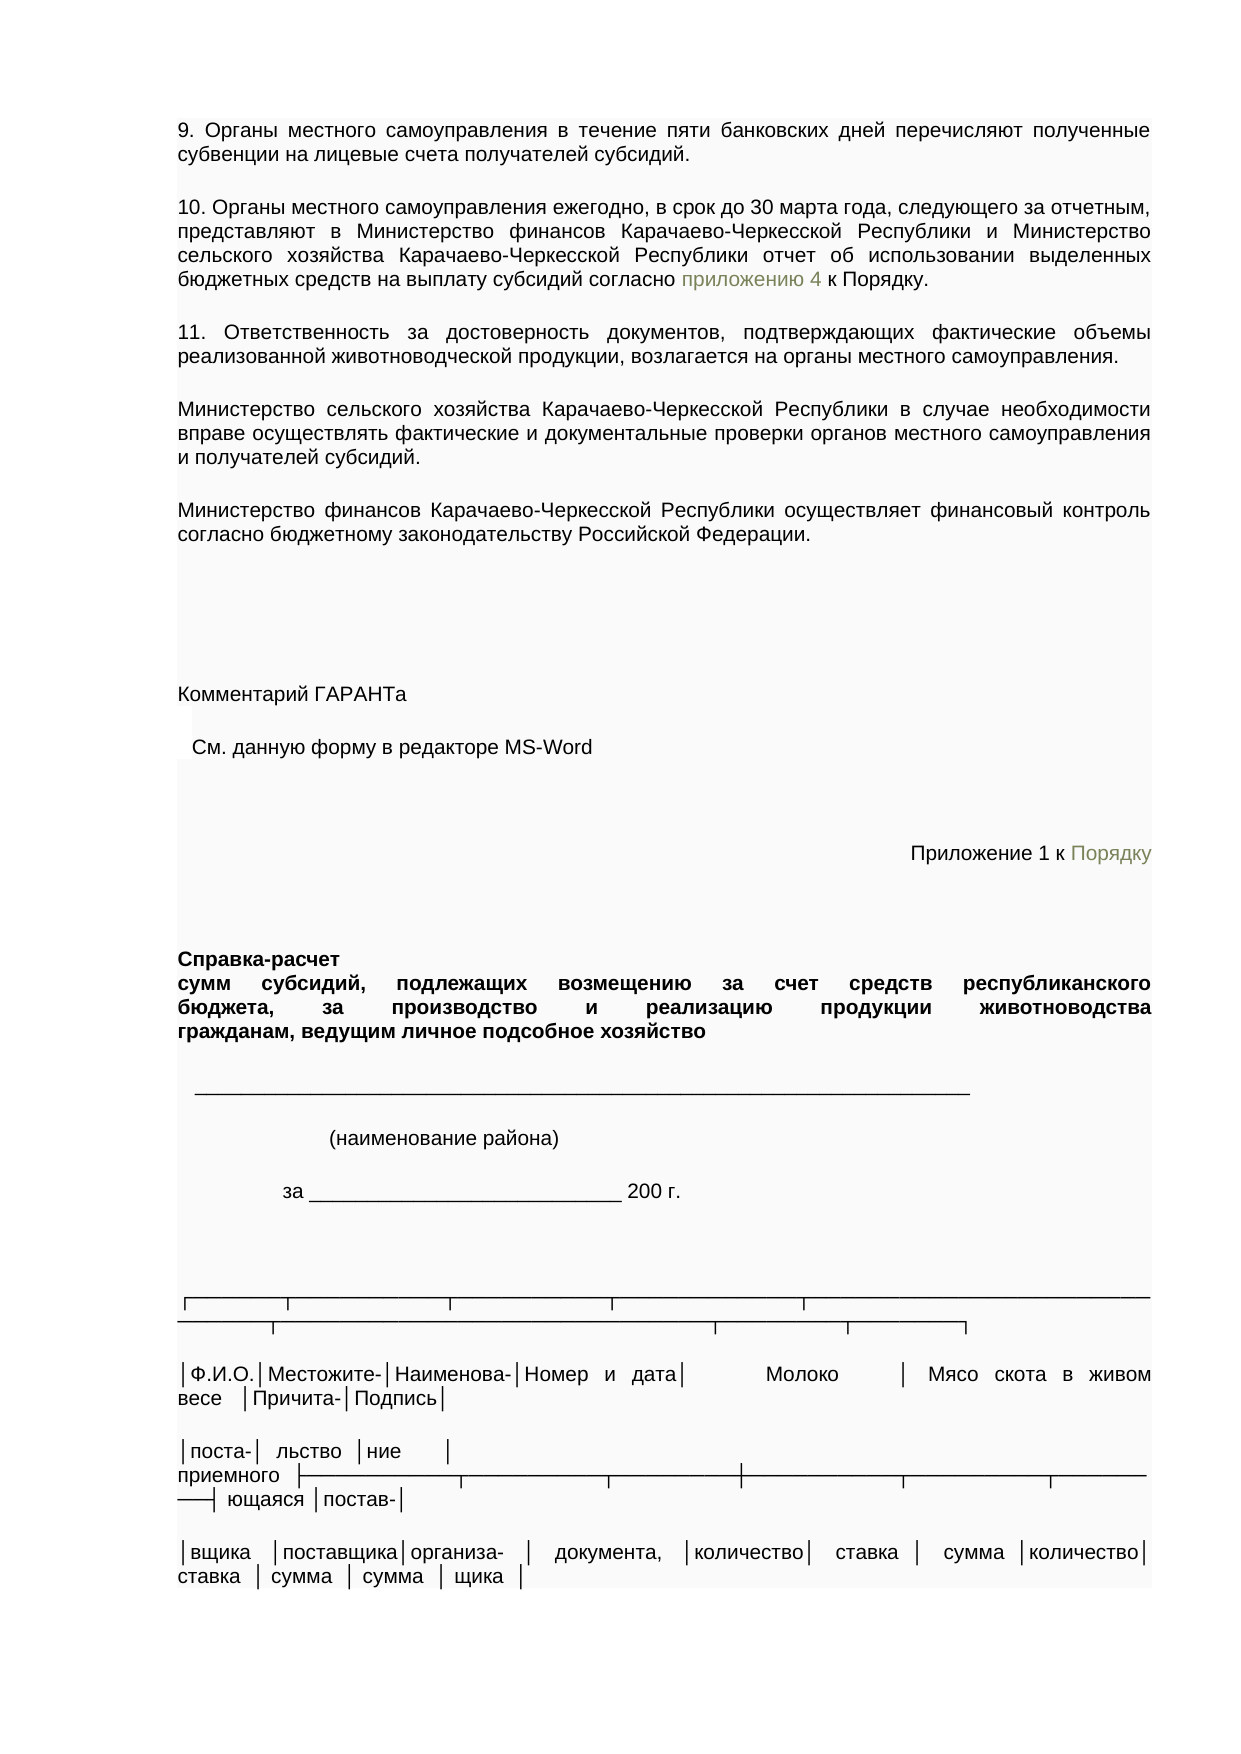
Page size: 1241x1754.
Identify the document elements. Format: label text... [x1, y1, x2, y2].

text │поста-│ льство │ние │ приемного ├──────────┬─────────┬────────┼──────────┬─────────┬────────┤ ющаяся │постав-│ [177, 1439, 1152, 1511]
text 11. Ответственность за достоверность документов, подтверждающих фактические объемы реализованной животноводческой продукции, возлагается на органы местного самоуправления. [177, 320, 1152, 368]
text См. данную форму в редакторе MS-Word [192, 735, 1152, 759]
text Министерство финансов Карачаево-Черкесской Республики осуществляет финансовый контроль согласно бюджетному законодательству Российской Федерации. [177, 498, 1152, 546]
text Комментарий ГАРАНТа [177, 682, 1152, 706]
text ┌──────┬──────────┬──────────┬────────────┬─────────────────────────────┬─────────────────────────────┬────────┬───────┐ [177, 1285, 1152, 1333]
text Министерство сельского хозяйства Карачаево-Черкесской Республики в случае необходимости вправе осуществлять фактические и документальные проверки органов местного самоуправления и получателей субсидий. [177, 397, 1152, 469]
text (наименование района) [177, 1125, 1152, 1149]
text Справка-расчет сумм субсидий, подлежащих возмещению за счет средств республиканского бюджета, за производство и реализацию продукции животноводства гражданам, ведущим личное подсобное хозяйство [177, 947, 1152, 1043]
text ___________________________________________________________________ [177, 1072, 1152, 1096]
text Приложение 1 к Порядку [177, 841, 1152, 865]
text за ___________________________ 200 г. [177, 1178, 1152, 1202]
text 9. Органы местного самоуправления в течение пяти банковских дней перечисляют полученные субвенции на лицевые счета получателей субсидий. [177, 118, 1152, 166]
text │вщика │поставщика│организа- │ документа, │количество│ ставка │ сумма │количество│ ставка │ сумма │ сумма │ щика │ [177, 1540, 1152, 1588]
text │Ф.И.О.│Местожите-│Наименова-│Номер и дата│ Молоко │ Мясо скота в живом весе │Причита-│Подпись│ [177, 1362, 1152, 1410]
text 10. Органы местного самоуправления ежегодно, в срок до 30 марта года, следующего за отчетным, представляют в Министерство финансов Карачаево-Черкесской Республики и Министерство сельского хозяйства Карачаево-Черкесской Республики отчет об использовании выделенных бюджетных средств на выплату субсидий согласно приложению 4 к Порядку. [177, 195, 1152, 291]
